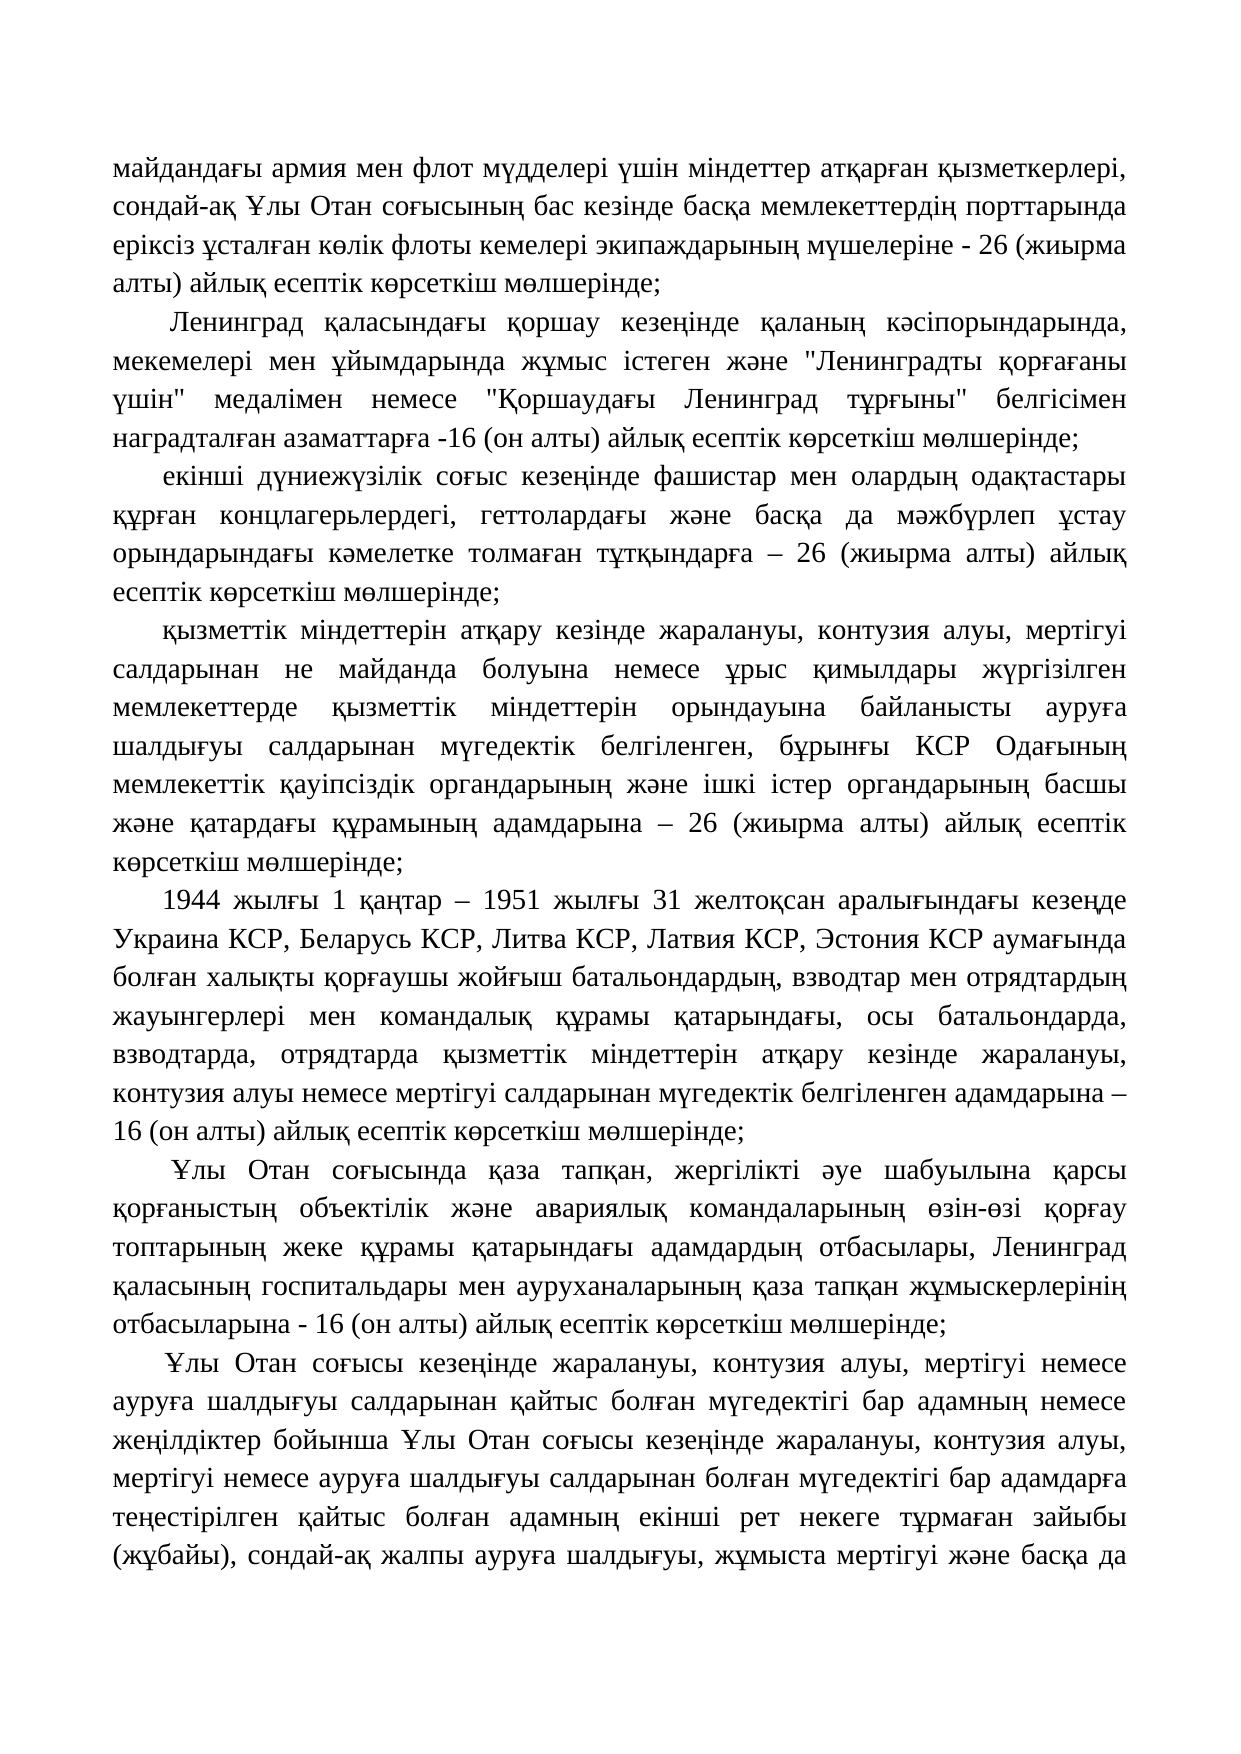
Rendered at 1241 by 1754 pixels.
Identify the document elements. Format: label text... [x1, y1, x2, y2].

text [112, 1345, 1128, 1571]
text қызметтік міндеттерін атқару кезінде жаралануы, контузия алуы, мертігуі салдарынан не майданда болуына немесе ұрыс қимылдары жүргізілген мемлекеттерде қызметтік міндеттерін орындауына байланысты ауруға шалдығуы салдарынан мүгедектік белгіленген, бұрынғы КСР Одағының мемлекеттік қауіпсіздік органдарының және ішкі істер органдарының басшы және қатардағы құрамының адамдарына – 26 (жиырма алты) айлық есептік көрсеткіш мөлшерінде; [112, 612, 1128, 877]
text 1944 жылғы 1 қаңтар – 1951 жылғы 31 желтоқсан аралығындағы кезеңде Украина КСР, Беларусь КСР, Литва КСР, Латвия КСР, Эстония КСР аумағында болған халықты қорғаушы жойғыш батальондардың, взводтар мен отрядтардың жауынгерлері мен командалық құрамы қатарындағы, осы батальондарда, взводтарда, отрядтарда қызметтік міндеттерін атқару кезінде жаралануы, контузия алуы немесе мертігуі салдарынан мүгедектік белгіленген адамдарына – 16 (он алты) айлық есептік көрсеткіш мөлшерінде; [112, 882, 1128, 1147]
text Ленинград қаласындағы қоршау кезеңінде қаланың кәсiпорындарында, мекемелерi мен ұйымдарында жұмыс iстеген және "Ленинградты қорғағаны үшiн" медалiмен немесе "Қоршаудағы Ленинград тұрғыны" белгiсiмен наградталған азаматтарға -16 (он алты) айлық есептік көрсеткіш мөлшерінде; [112, 304, 1128, 453]
text Ұлы Отан соғысында қаза тапқан, жергiлiктi әуе шабуылына қарсы қорғаныстың объектiлiк және авариялық командаларының өзiн-өзi қорғау топтарының жеке құрамы қатарындағы адамдардың отбасылары, Ленинград қаласының госпитальдары мен ауруханаларының қаза тапқан жұмыскерлерінiң отбасыларына - 16 (он алты) айлық есептік көрсеткіш мөлшерінде; [112, 1152, 1128, 1340]
text екінші дүниежүзілік соғыс кезеңінде фашистар мен олардың одақтастары құрған концлагерьлердегі, геттолардағы және басқа да мәжбүрлеп ұстау орындарындағы кәмелетке толмаған тұтқындарға – 26 (жиырма алты) айлық есептік көрсеткіш мөлшерінде; [112, 458, 1128, 607]
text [112, 150, 1128, 299]
